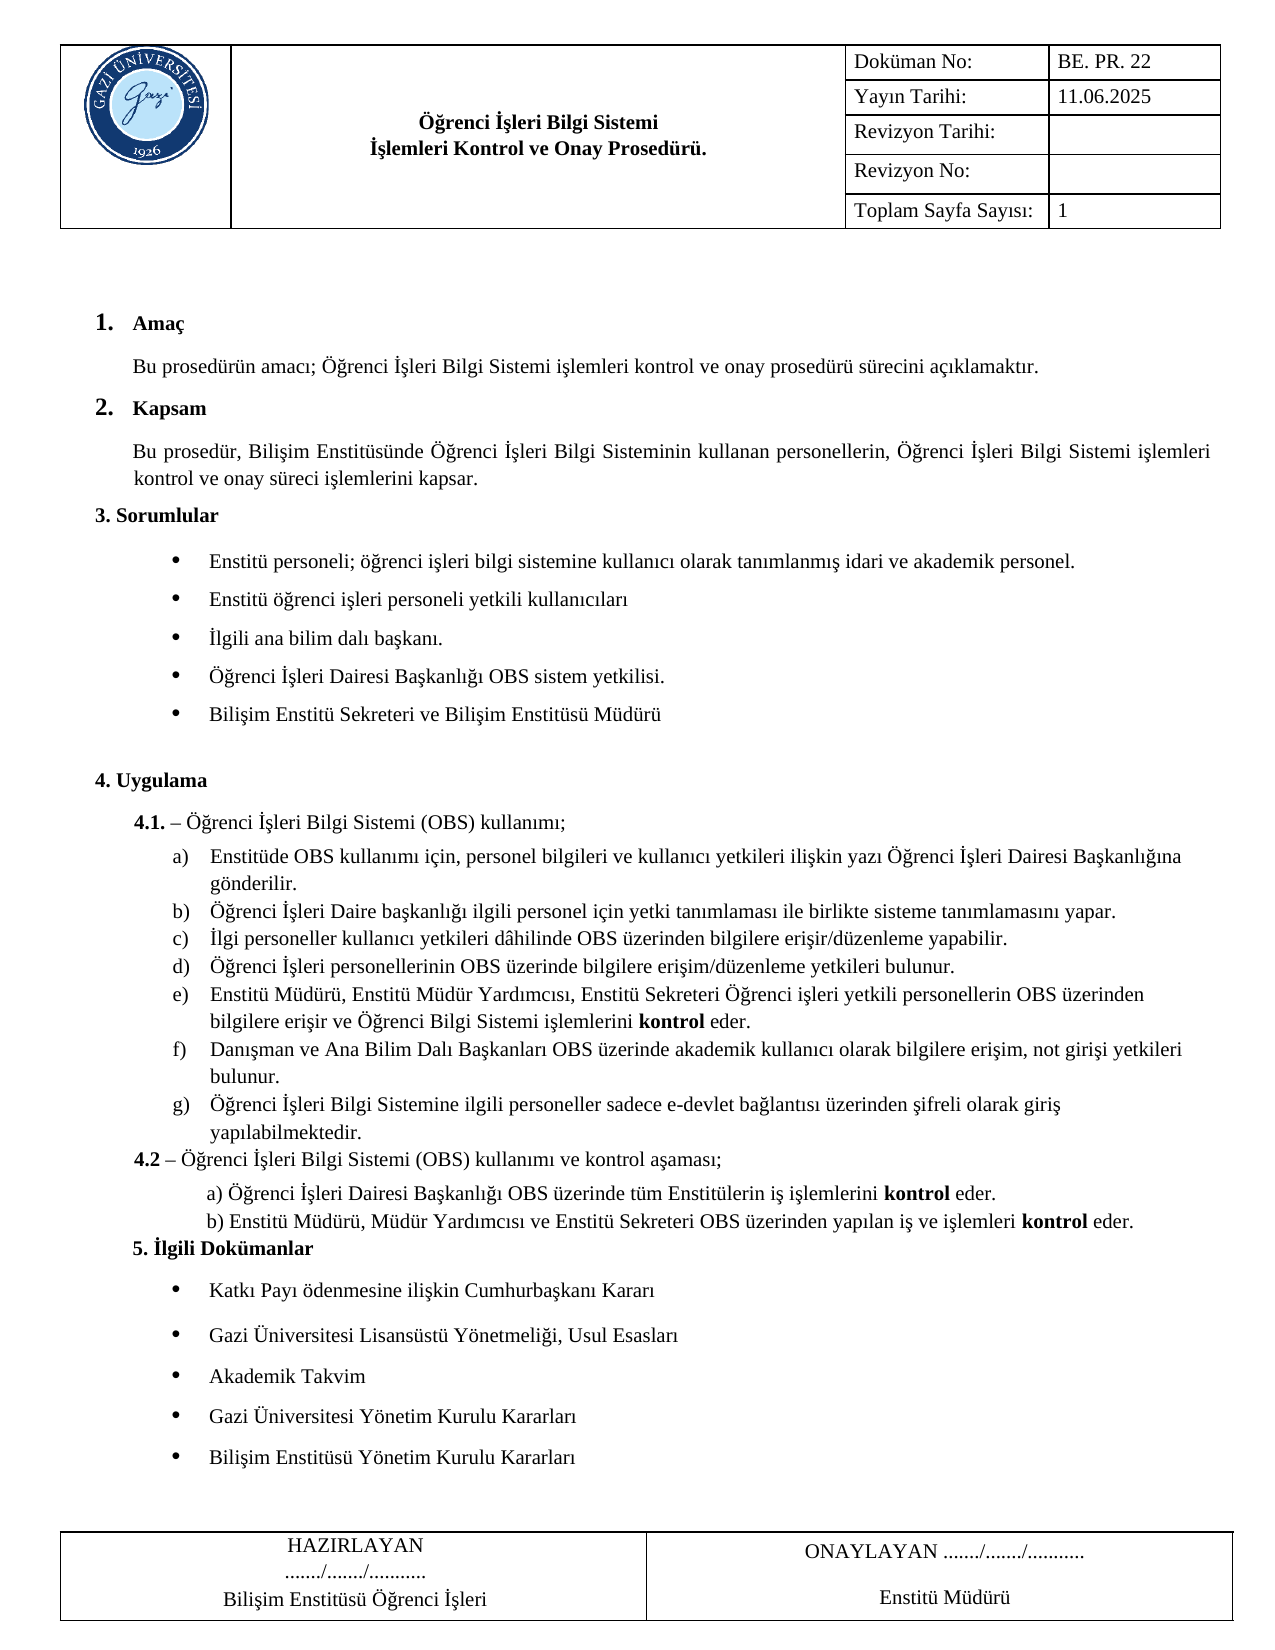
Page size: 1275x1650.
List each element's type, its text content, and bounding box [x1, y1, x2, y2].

list Öğrenci İşleri Dairesi Başkanlığı OBS sistem yetkilisi. [171, 660, 1213, 689]
list Öğrenci İşleri Daire başkanlığı ilgili personel için yetki tanımlaması ile birlikte sisteme tanımlamasını yapar. [172, 899, 1214, 923]
text 4.2 – Öğrenci İşleri Bilgi Sistemi (OBS) kullanımı ve kontrol aşaması; [134, 1147, 1214, 1171]
list Enstitü öğrenci işleri personeli yetkili kullanıcıları [171, 583, 1213, 612]
subtitle 4. Uygulama [95, 768, 1214, 792]
list Gazi Üniversitesi Yönetim Kurulu Kararları [171, 1401, 1213, 1429]
list Danışman ve Ana Bilim Dalı Başkanları OBS üzerinde akademik kullanıcı olarak bilgilere erişim, not girişi yetkileri bulunur. [172, 1037, 1214, 1088]
text Bu prosedür, Bilişim Enstitüsünde Öğrenci İşleri Bilgi Sisteminin kullanan personellerin, Öğrenci İşleri Bilgi Sistemi işlemleri kontrol ve onay süreci işlemlerini kapsar. [132, 439, 1213, 489]
list Enstitüde OBS kullanımı için, personel bilgileri ve kullanıcı yetkileri ilişkin yazı Öğrenci İşleri Dairesi Başkanlığına gönderilir. [172, 843, 1214, 895]
text Bu prosedürün amacı; Öğrenci İşleri Bilgi Sistemi işlemleri kontrol ve onay prosedürü sürecini açıklamaktır. [132, 354, 1213, 378]
list Akademik Takvim [171, 1360, 1213, 1389]
list Kapsam [95, 392, 1214, 420]
subtitle 3. Sorumlular [95, 503, 1214, 527]
list Gazi Üniversitesi Lisansüstü Yönetmeliği, Usul Esasları [171, 1319, 1213, 1348]
picture [84, 46, 209, 165]
list İlgili ana bilim dalı başkanı. [171, 621, 1213, 650]
text 5. İlgili Dokümanlar [132, 1236, 1122, 1260]
list İlgi personeller kullanıcı yetkileri dâhilinde OBS üzerinden bilgilere erişir/düzenleme yapabilir. [172, 926, 1214, 950]
list Amaç [95, 307, 1214, 336]
list Katkı Payı ödenmesine ilişkin Cumhurbaşkanı Kararı [171, 1274, 1213, 1303]
list Enstitü Müdürü, Enstitü Müdür Yardımcısı, Enstitü Sekreteri Öğrenci işleri yetkili personellerin OBS üzerinden bilgilere erişir ve Öğrenci Bilgi Sistemi işlemlerini kontrol eder. [172, 982, 1214, 1033]
list Bilişim Enstitü Sekreteri ve Bilişim Enstitüsü Müdürü [171, 698, 1213, 727]
text b) Enstitü Müdürü, Müdür Yardımcısı ve Enstitü Sekreteri OBS üzerinden yapılan iş ve işlemleri kontrol eder. [135, 1209, 1214, 1233]
text a) Öğrenci İşleri Dairesi Başkanlığı OBS üzerinde tüm Enstitülerin iş işlemlerini kontrol eder. [135, 1181, 1214, 1205]
list Enstitü personeli; öğrenci işleri bilgi sistemine kullanıcı olarak tanımlanmış idari ve akademik personel. [171, 544, 1213, 573]
list Bilişim Enstitüsü Yönetim Kurulu Kararları [171, 1441, 1213, 1470]
text 4.1. – Öğrenci İşleri Bilgi Sistemi (OBS) kullanımı; [134, 810, 1214, 834]
list Öğrenci İşleri Bilgi Sistemine ilgili personeller sadece e-devlet bağlantısı üzerinden şifreli olarak giriş yapılabilmektedir. [172, 1092, 1214, 1144]
list Öğrenci İşleri personellerinin OBS üzerinde bilgilere erişim/düzenleme yetkileri bulunur. [172, 954, 1214, 978]
